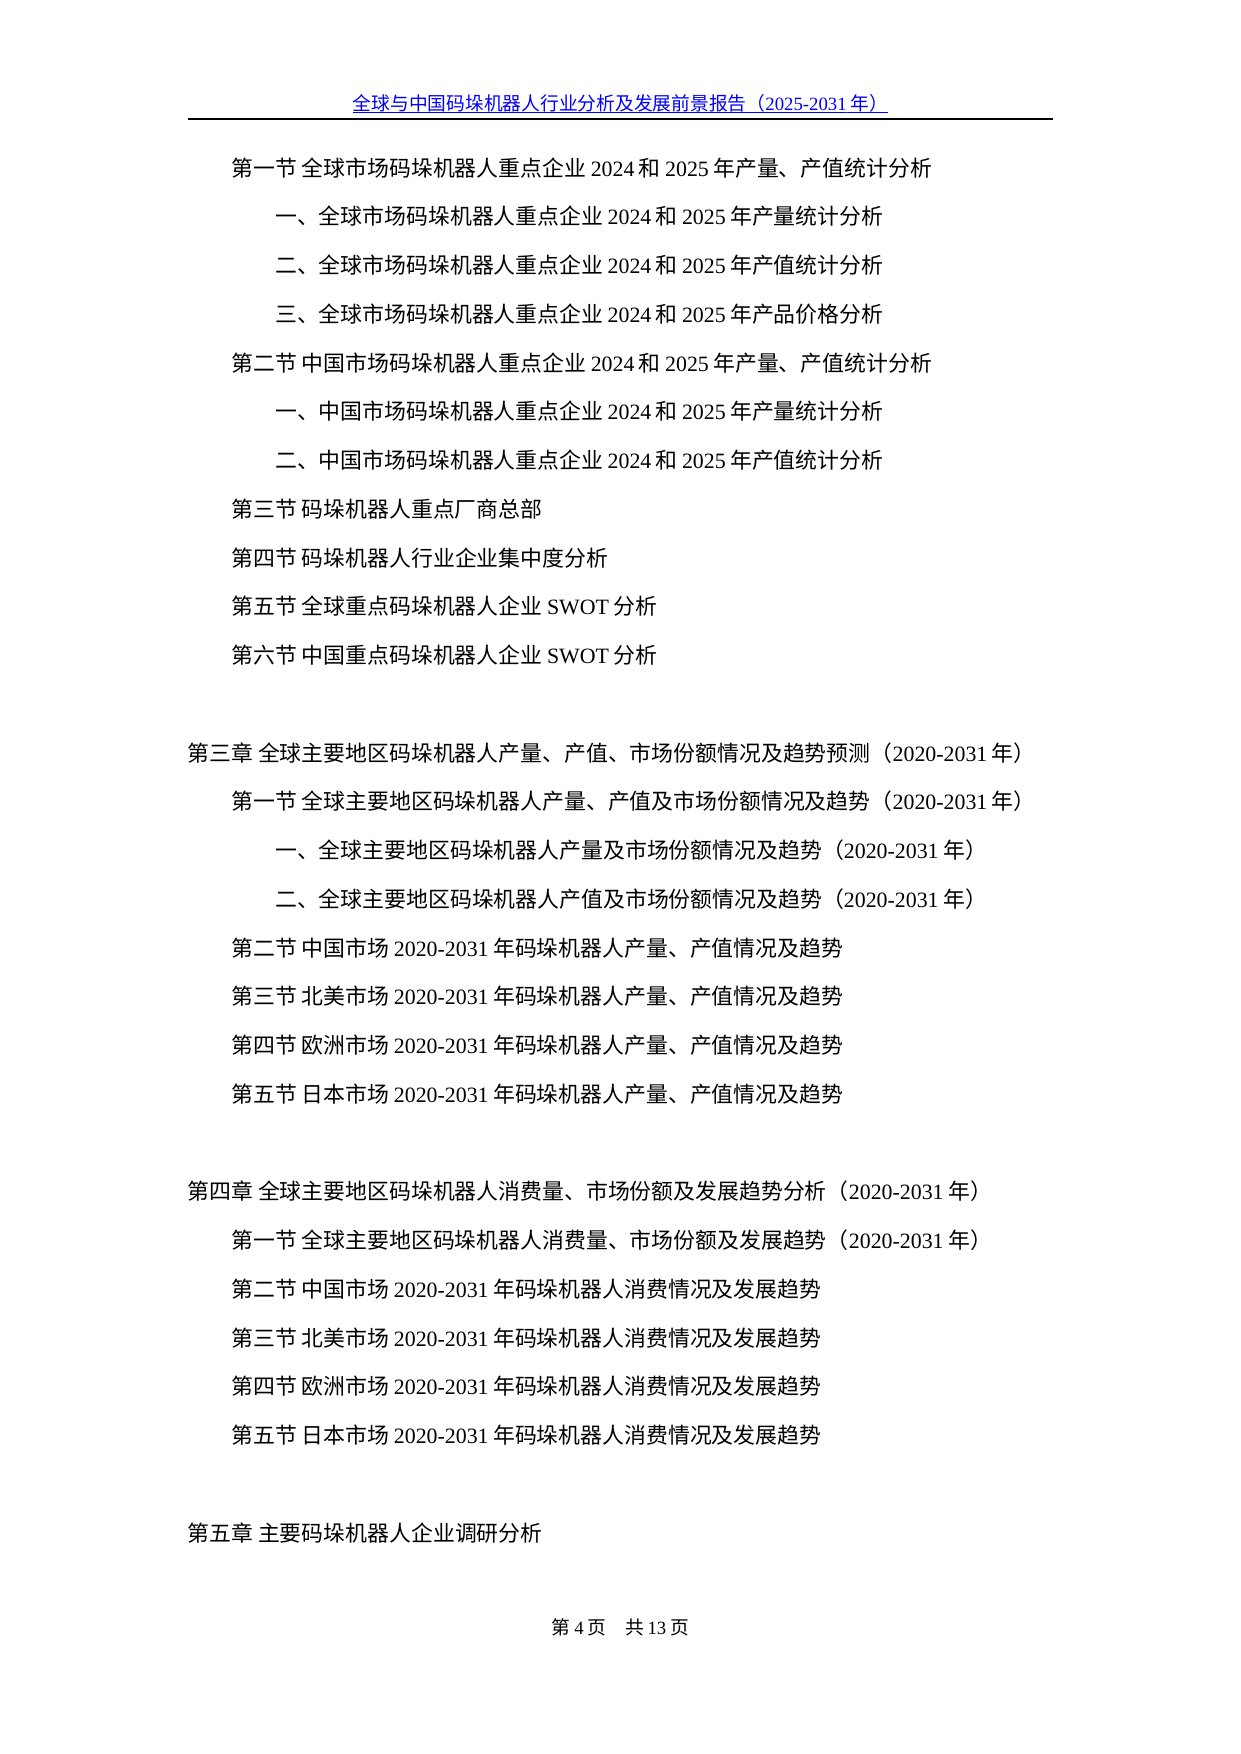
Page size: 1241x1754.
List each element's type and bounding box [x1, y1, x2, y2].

text [187, 150, 1053, 1548]
